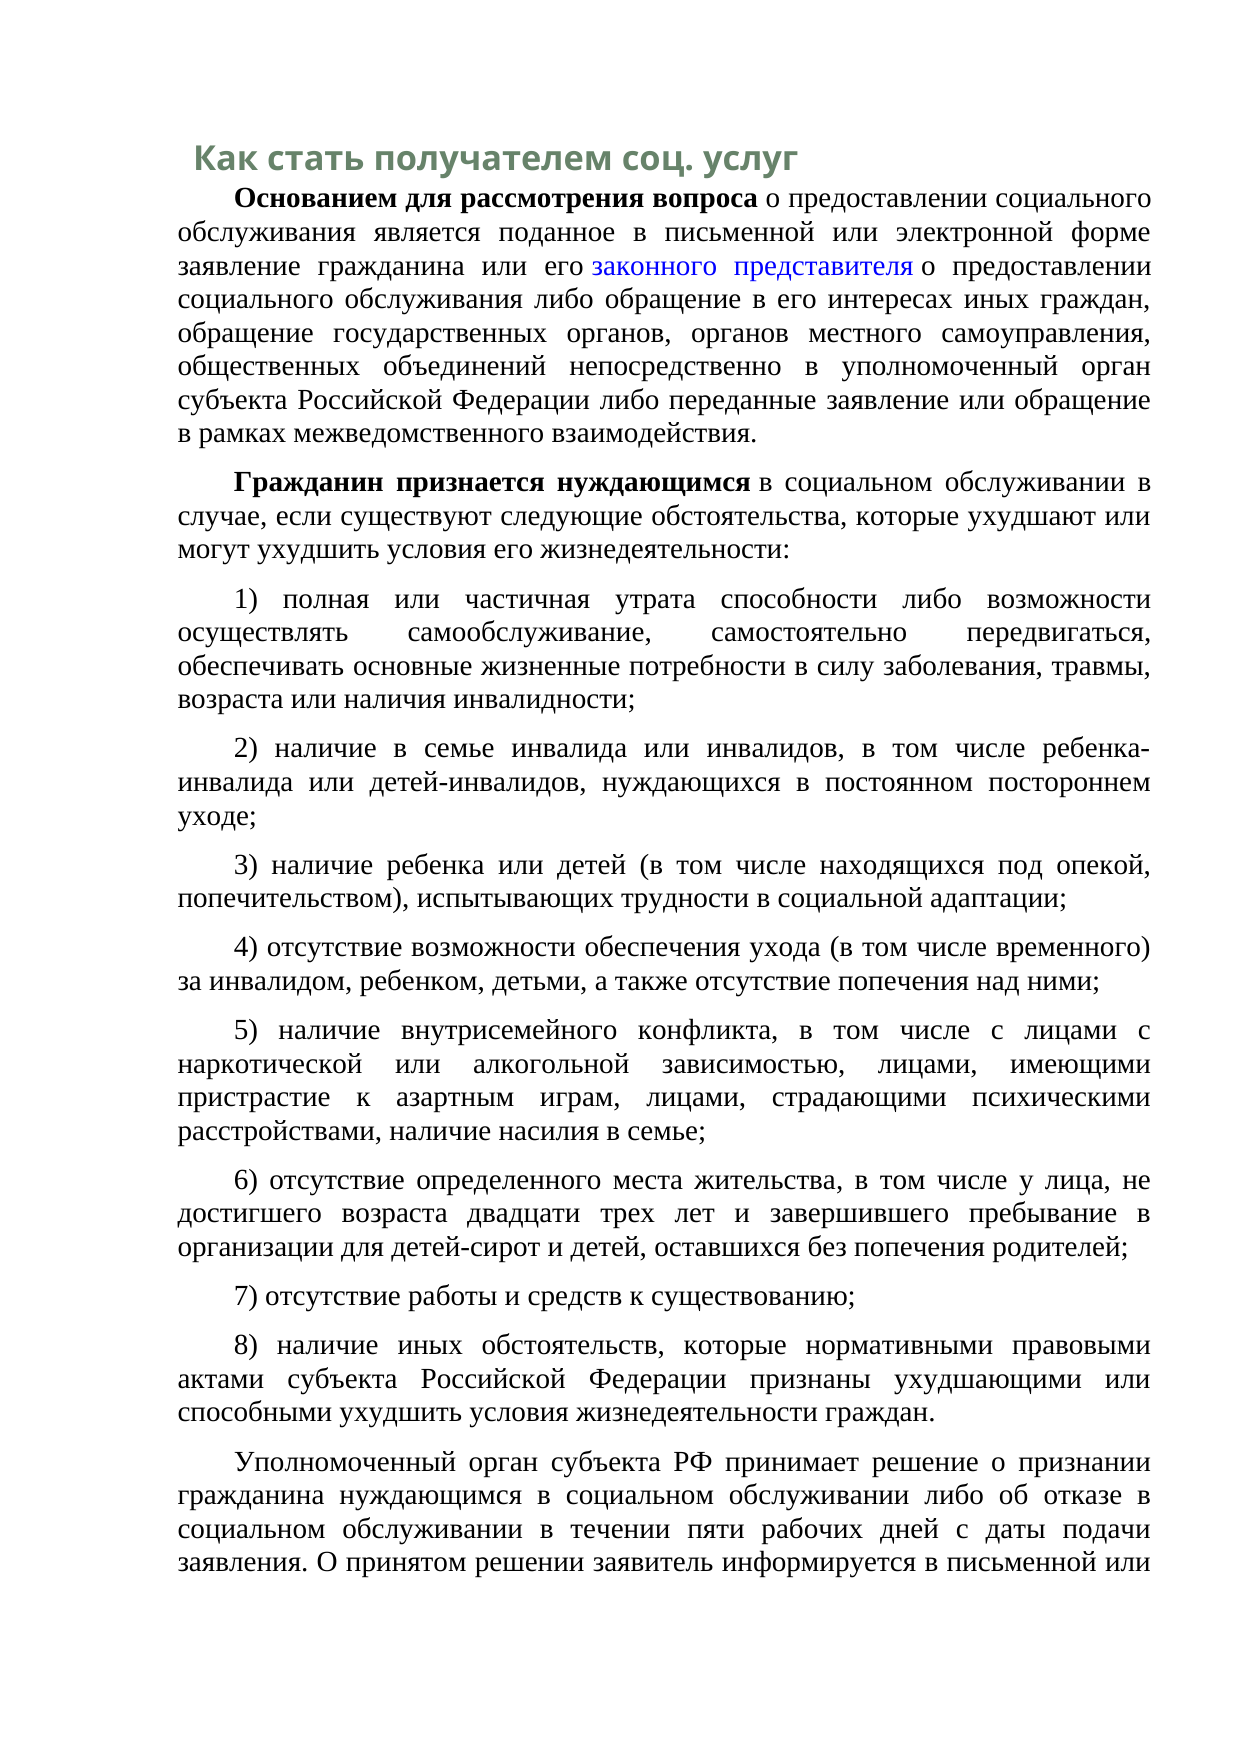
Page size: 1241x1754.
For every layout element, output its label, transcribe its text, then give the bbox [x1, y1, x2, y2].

text 6) отсутствие определенного места жительства, в том числе у лица, не достигшего возраста двадцати трех лет и завершившего пребывание в организации для детей-сирот и детей, оставшихся без попечения родителей; [177, 1162, 1152, 1263]
text Основанием для рассмотрения вопроса о предоставлении социального обслуживания является поданное в письменной или электронной форме заявление гражданина или его законного представителя о предоставлении социального обслуживания либо обращение в его интересах иных граждан, обращение государственных органов, органов местного самоуправления, общественных объединений непосредственно в уполномоченный орган субъекта Российской Федерации либо переданные заявление или обращение в рамках межведомственного взаимодействия. [177, 181, 1152, 449]
text 3) наличие ребенка или детей (в том числе находящихся под опекой, попечительством), испытывающих трудности в социальной адаптации; [177, 847, 1152, 914]
text 8) наличие иных обстоятельств, которые нормативными правовыми актами субъекта Российской Федерации признаны ухудшающими или способными ухудшить условия жизнедеятельности граждан. [177, 1327, 1152, 1428]
text 7) отсутствие работы и средств к существованию; [177, 1278, 1152, 1312]
text Как стать получателем соц. услуг [193, 134, 1152, 181]
text 5) наличие внутрисемейного конфликта, в том числе с лицами с наркотической или алкогольной зависимостью, лицами, имеющими пристрастие к азартным играм, лицами, страдающими психическими расстройствами, наличие насилия в семье; [177, 1012, 1152, 1146]
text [177, 1444, 1152, 1578]
text Гражданин признается нуждающимся в социальном обслуживании в случае, если существуют следующие обстоятельства, которые ухудшают или могут ухудшить условия его жизнедеятельности: [177, 464, 1152, 565]
text 2) наличие в семье инвалида или инвалидов, в том числе ребенка-инвалида или детей-инвалидов, нуждающихся в постоянном постороннем уходе; [177, 731, 1152, 831]
text 1) полная или частичная утрата способности либо возможности осуществлять самообслуживание, самостоятельно передвигаться, обеспечивать основные жизненные потребности в силу заболевания, травмы, возраста или наличия инвалидности; [177, 581, 1152, 715]
text 4) отсутствие возможности обеспечения ухода (в том числе временного) за инвалидом, ребенком, детьми, а также отсутствие попечения над ними; [177, 929, 1152, 997]
